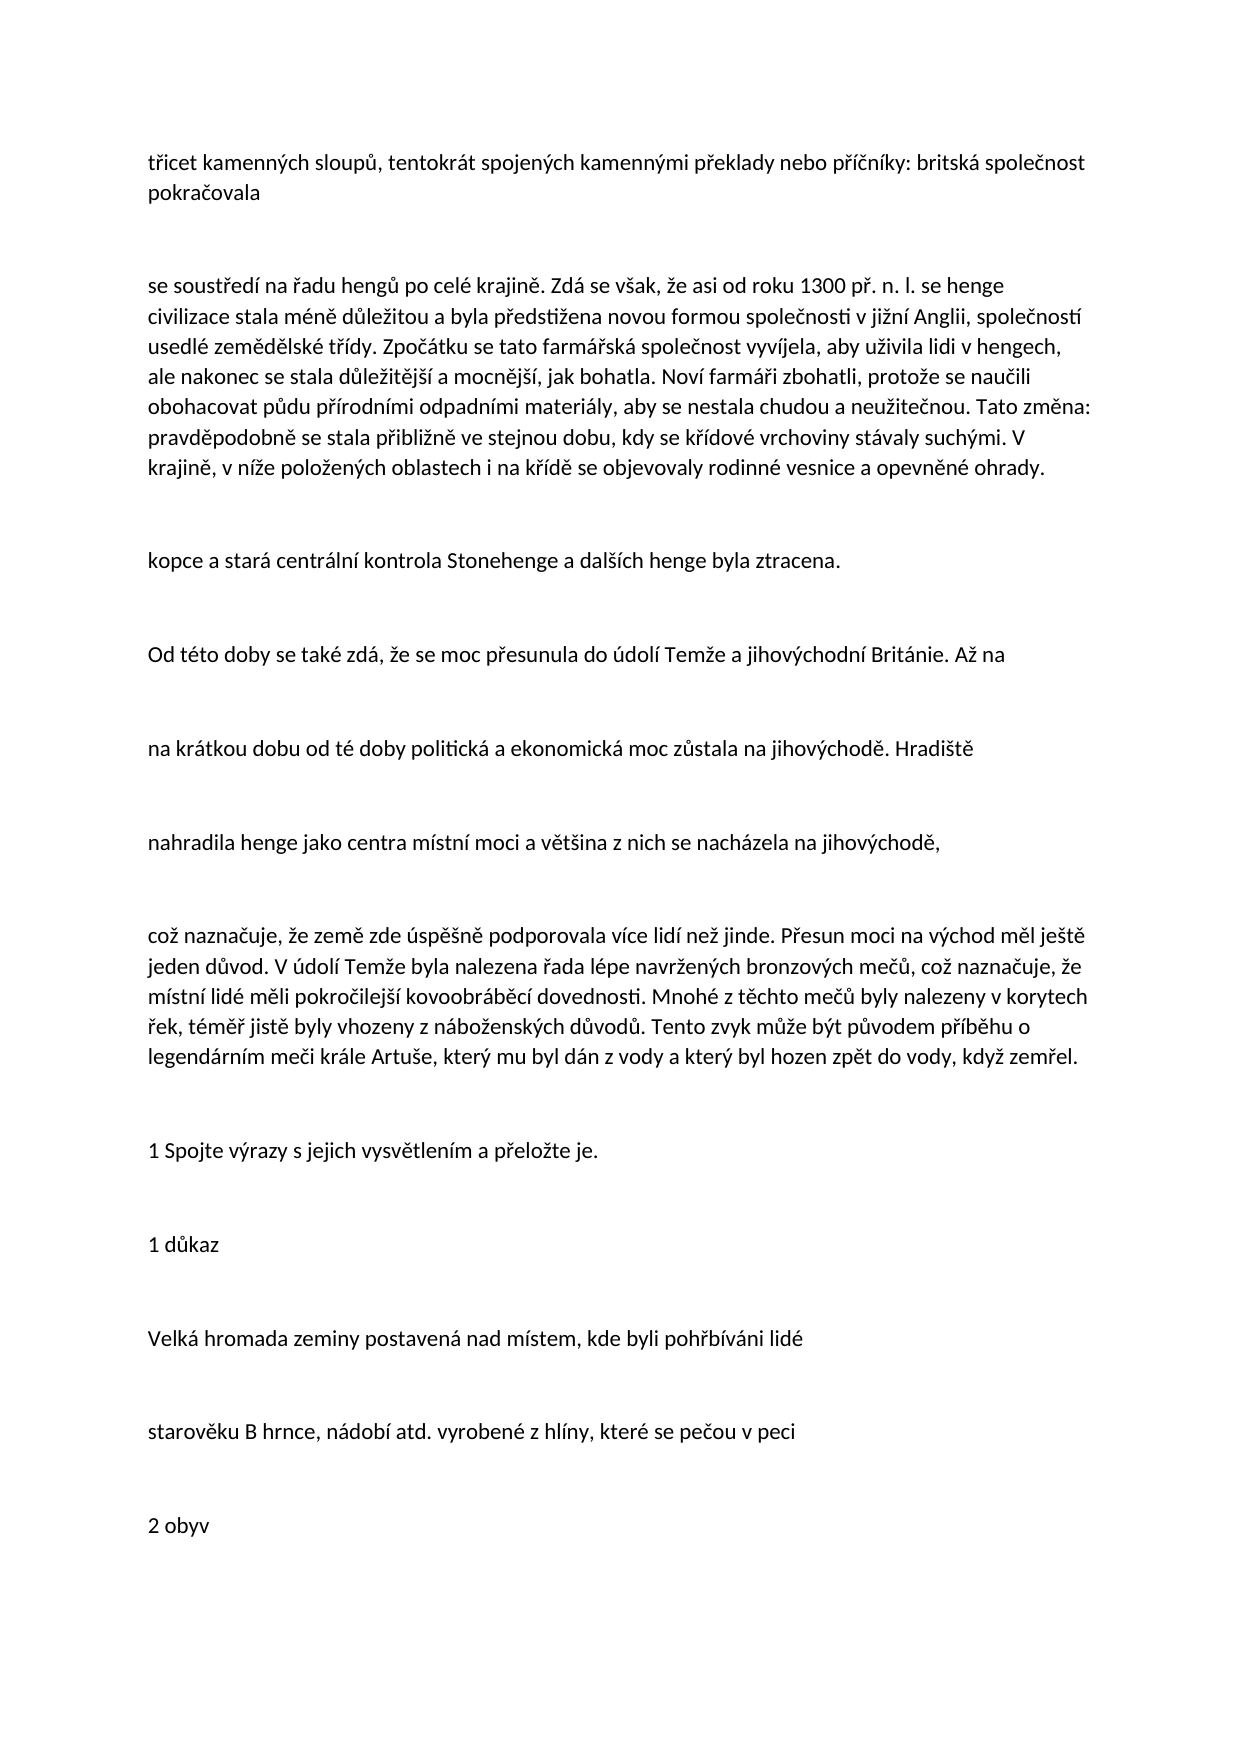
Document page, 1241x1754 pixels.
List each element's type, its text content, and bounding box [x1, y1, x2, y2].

text kopce a stará centrální kontrola Stonehenge a dalších henge byla ztracena. [148, 547, 1093, 574]
text starověku B hrnce, nádobí atd. vyrobené z hlíny, které se pečou v peci [148, 1417, 1093, 1445]
text na krátkou dobu od té doby politická a ekonomická moc zůstala na jihovýchodě. Hradiště [148, 734, 1093, 762]
text 2 obyv [148, 1511, 1093, 1539]
text Velká hromada zeminy postavená nad místem, kde byli pohřbíváni lidé [148, 1324, 1093, 1352]
text 1 Spojte výrazy s jejich vysvětlením a přeložte je. [148, 1136, 1093, 1164]
text Od této doby se také zdá, že se moc přesunula do údolí Temže a jihovýchodní Británie. Až na [148, 640, 1093, 668]
text nahradila henge jako centra místní moci a většina z nich se nacházela na jihovýchodě, [148, 828, 1093, 856]
text 1 důkaz [148, 1230, 1093, 1258]
text což naznačuje, že země zde úspěšně podporovala více lidí než jinde. Přesun moci na východ měl ještě jeden důvod. V údolí Temže byla nalezena řada lépe navržených bronzových mečů, což naznačuje, že místní lidé měli pokročilejší kovoobráběcí dovednosti. Mnohé z těchto mečů byly nalezeny v korytech řek, téměř jistě byly vhozeny z náboženských důvodů. Tento zvyk může být původem příběhu o legendárním meči krále Artuše, který mu byl dán z vody a který byl hozen zpět do vody, když zemřel. [148, 922, 1093, 1070]
text se soustředí na řadu hengů po celé krajině. Zdá se však, že asi od roku 1300 př. n. l. se henge civilizace stala méně důležitou a byla předstižena novou formou společnosti v jižní Anglii, společností usedlé zemědělské třídy. Zpočátku se tato farmářská společnost vyvíjela, aby uživila lidi v hengech, ale nakonec se stala důležitější a mocnější, jak bohatla. Noví farmáři zbohatli, protože se naučili obohacovat půdu přírodními odpadními materiály, aby se nestala chudou a neužitečnou. Tato změna: pravděpodobně se stala přibližně ve stejnou dobu, kdy se křídové vrchoviny stávaly suchými. V krajině, v níže položených oblastech i na křídě se objevovaly rodinné vesnice a opevněné ohrady. [148, 272, 1093, 481]
text třicet kamenných sloupů, tentokrát spojených kamennými překlady nebo příčníky: britská společnost pokračovala [148, 148, 1093, 206]
